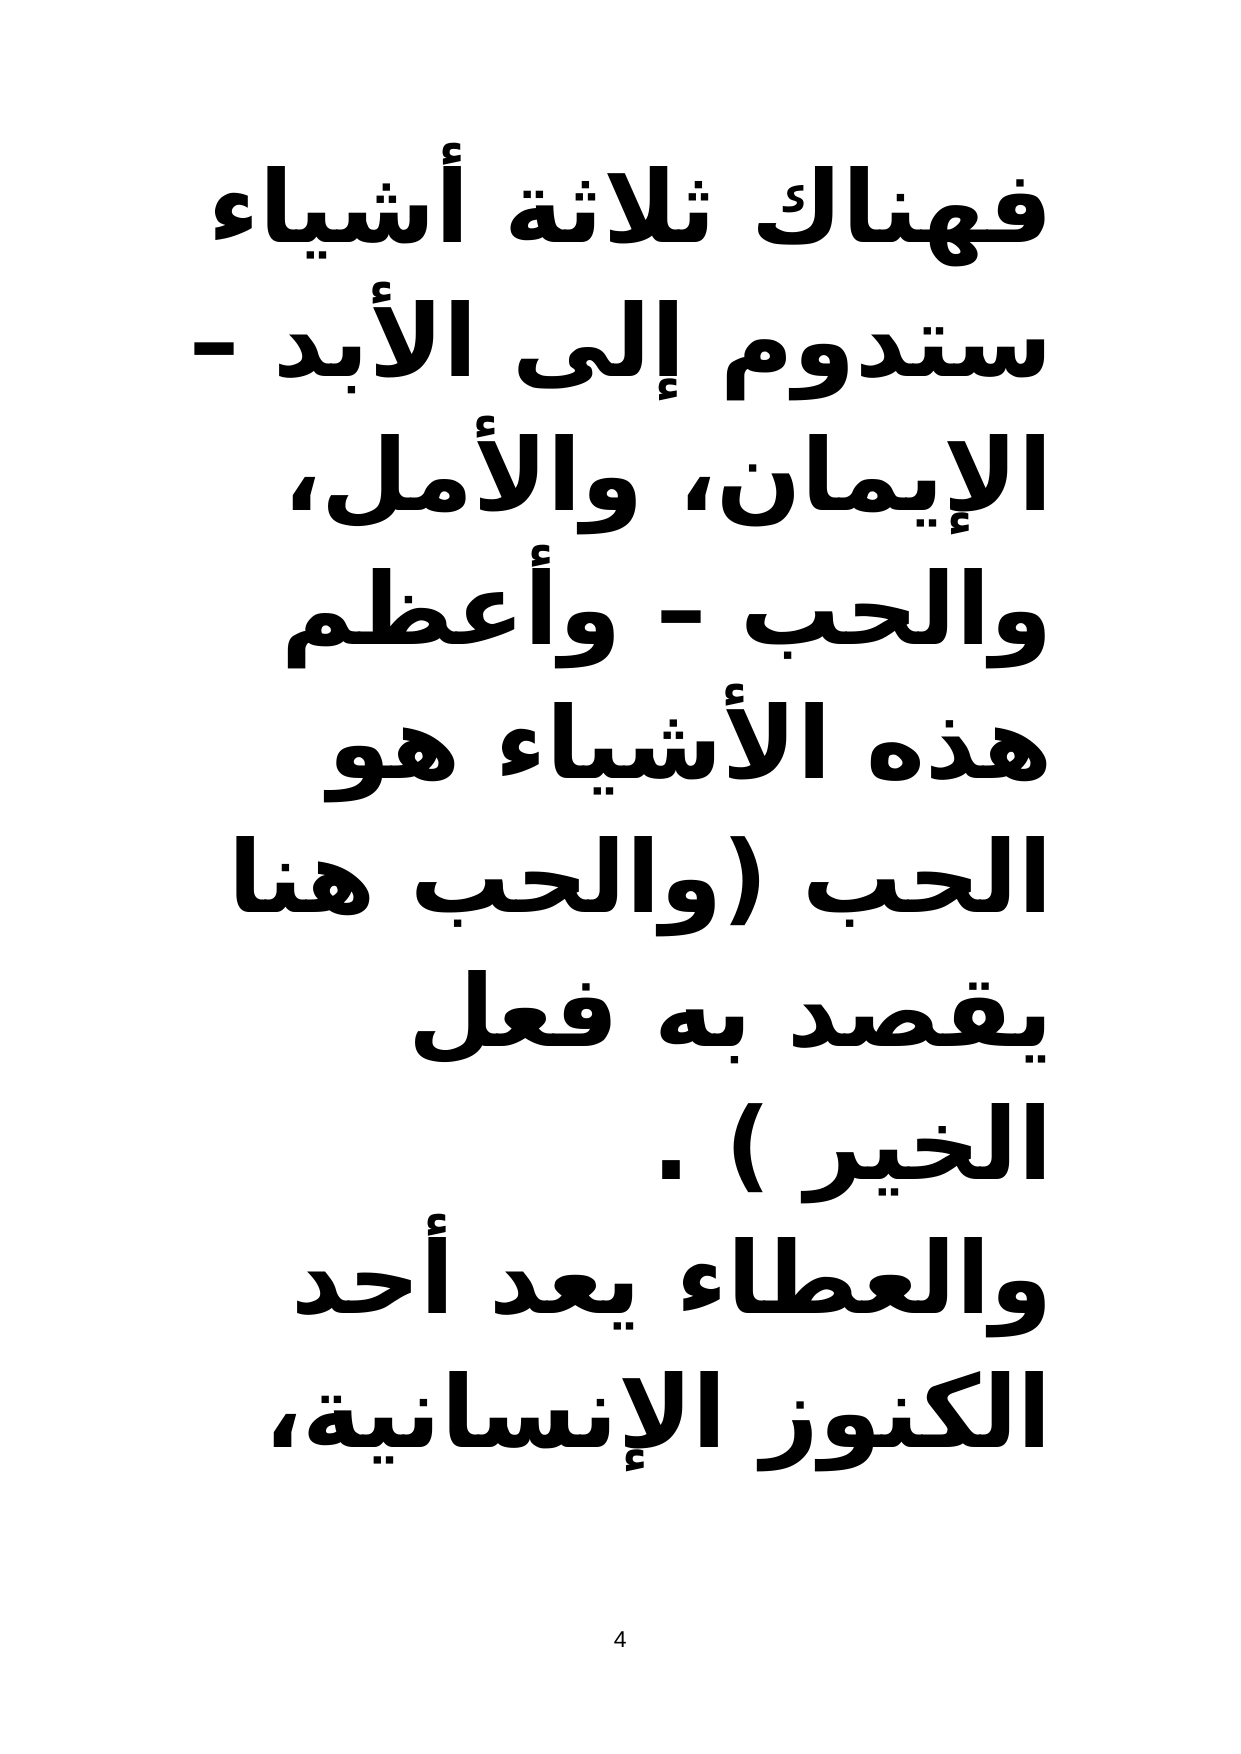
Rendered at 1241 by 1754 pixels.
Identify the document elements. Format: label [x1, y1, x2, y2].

text [187, 150, 1053, 1471]
